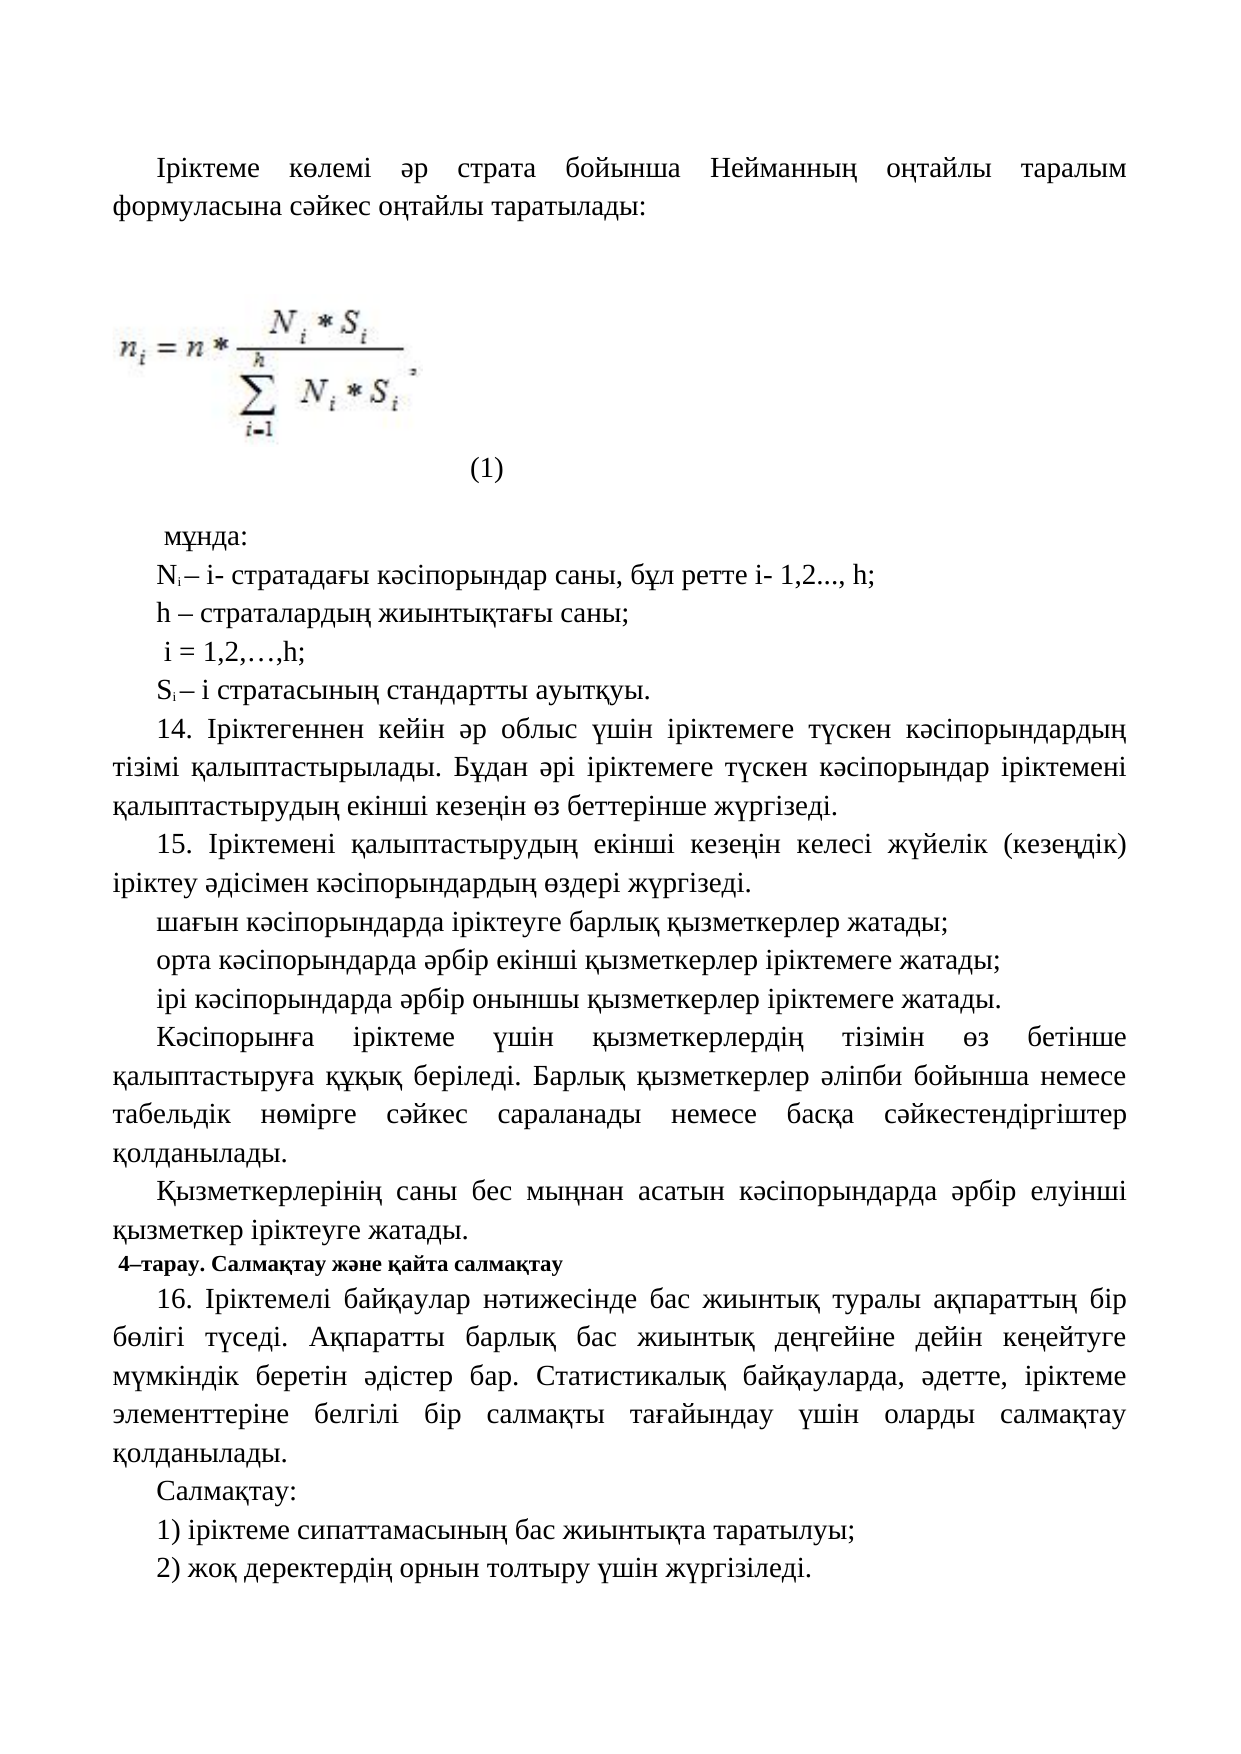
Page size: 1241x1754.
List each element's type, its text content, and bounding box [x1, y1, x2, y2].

text Si – і стратасының стандартты ауытқуы. [112, 672, 1128, 706]
text 2) жоқ деректердің орнын толтыру үшін жүргізіледі. [112, 1551, 1128, 1584]
text шағын кәсіпорындарда іріктеуге барлық қызметкерлер жатады; [112, 904, 1128, 937]
text 16. Іріктемелі байқаулар нәтижесінде бас жиынтық туралы ақпараттың бір бөлігі түседі. Ақпаратты барлық бас жиынтық деңгейіне дейін кеңейтуге мүмкіндік беретін әдістер бар. Статистикалық байқауларда, әдетте, іріктеме элементтеріне белгілі бір салмақты тағайындау үшін оларды салмақтау қолданылады. [112, 1281, 1128, 1468]
text ірі кәсіпорындарда әрбір оныншы қызметкерлер іріктемеге жатады. [112, 981, 1128, 1014]
text 4–тарау. Салмақтау және қайта салмақтау [112, 1251, 1128, 1277]
text h – страталардың жиынтықтағы саны; [112, 595, 1128, 629]
text 15. Іріктемені қалыптастырудың екінші кезеңін келесі жүйелік (кезеңдік) іріктеу әдісімен кәсіпорындардың өздері жүргізеді. [112, 827, 1128, 899]
text i = 1,2,…,h; [112, 634, 1128, 667]
text мұнда: [112, 518, 1128, 552]
picture [112, 294, 423, 447]
text Ni – і- стратадағы кәсіпорындар саны, бұл ретте і- 1,2..., h; [112, 557, 1128, 590]
text Салмақтау: [112, 1473, 1128, 1507]
text (1) [112, 451, 1128, 514]
text орта кәсіпорындарда әрбір екінші қызметкерлер іріктемеге жатады; [112, 942, 1128, 976]
text Іріктеме көлемі әр страта бойынша Нейманның оңтайлы таралым формуласына сәйкес оңтайлы таратылады: [112, 150, 1128, 222]
text Қызметкерлерінің саны бес мыңнан асатын кәсіпорындарда әрбір елуінші қызметкер іріктеуге жатады. [112, 1173, 1128, 1246]
text 14. Іріктегеннен кейін әр облыс үшін іріктемеге түскен кәсіпорындардың тізімі қалыптастырылады. Бұдан әрі іріктемеге түскен кәсіпорындар іріктемені қалыптастырудың екінші кезеңін өз беттерінше жүргізеді. [112, 711, 1128, 822]
text Кәсіпорынға іріктеме үшін қызметкерлердің тізімін өз бетінше қалыптастыруға құқық беріледі. Барлық қызметкерлер әліпби бойынша немесе табельдік нөмірге сәйкес сараланады немесе басқа сәйкестендіргіштер қолданылады. [112, 1019, 1128, 1168]
text 1) іріктеме сипаттамасының бас жиынтықта таратылуы; [112, 1512, 1128, 1546]
